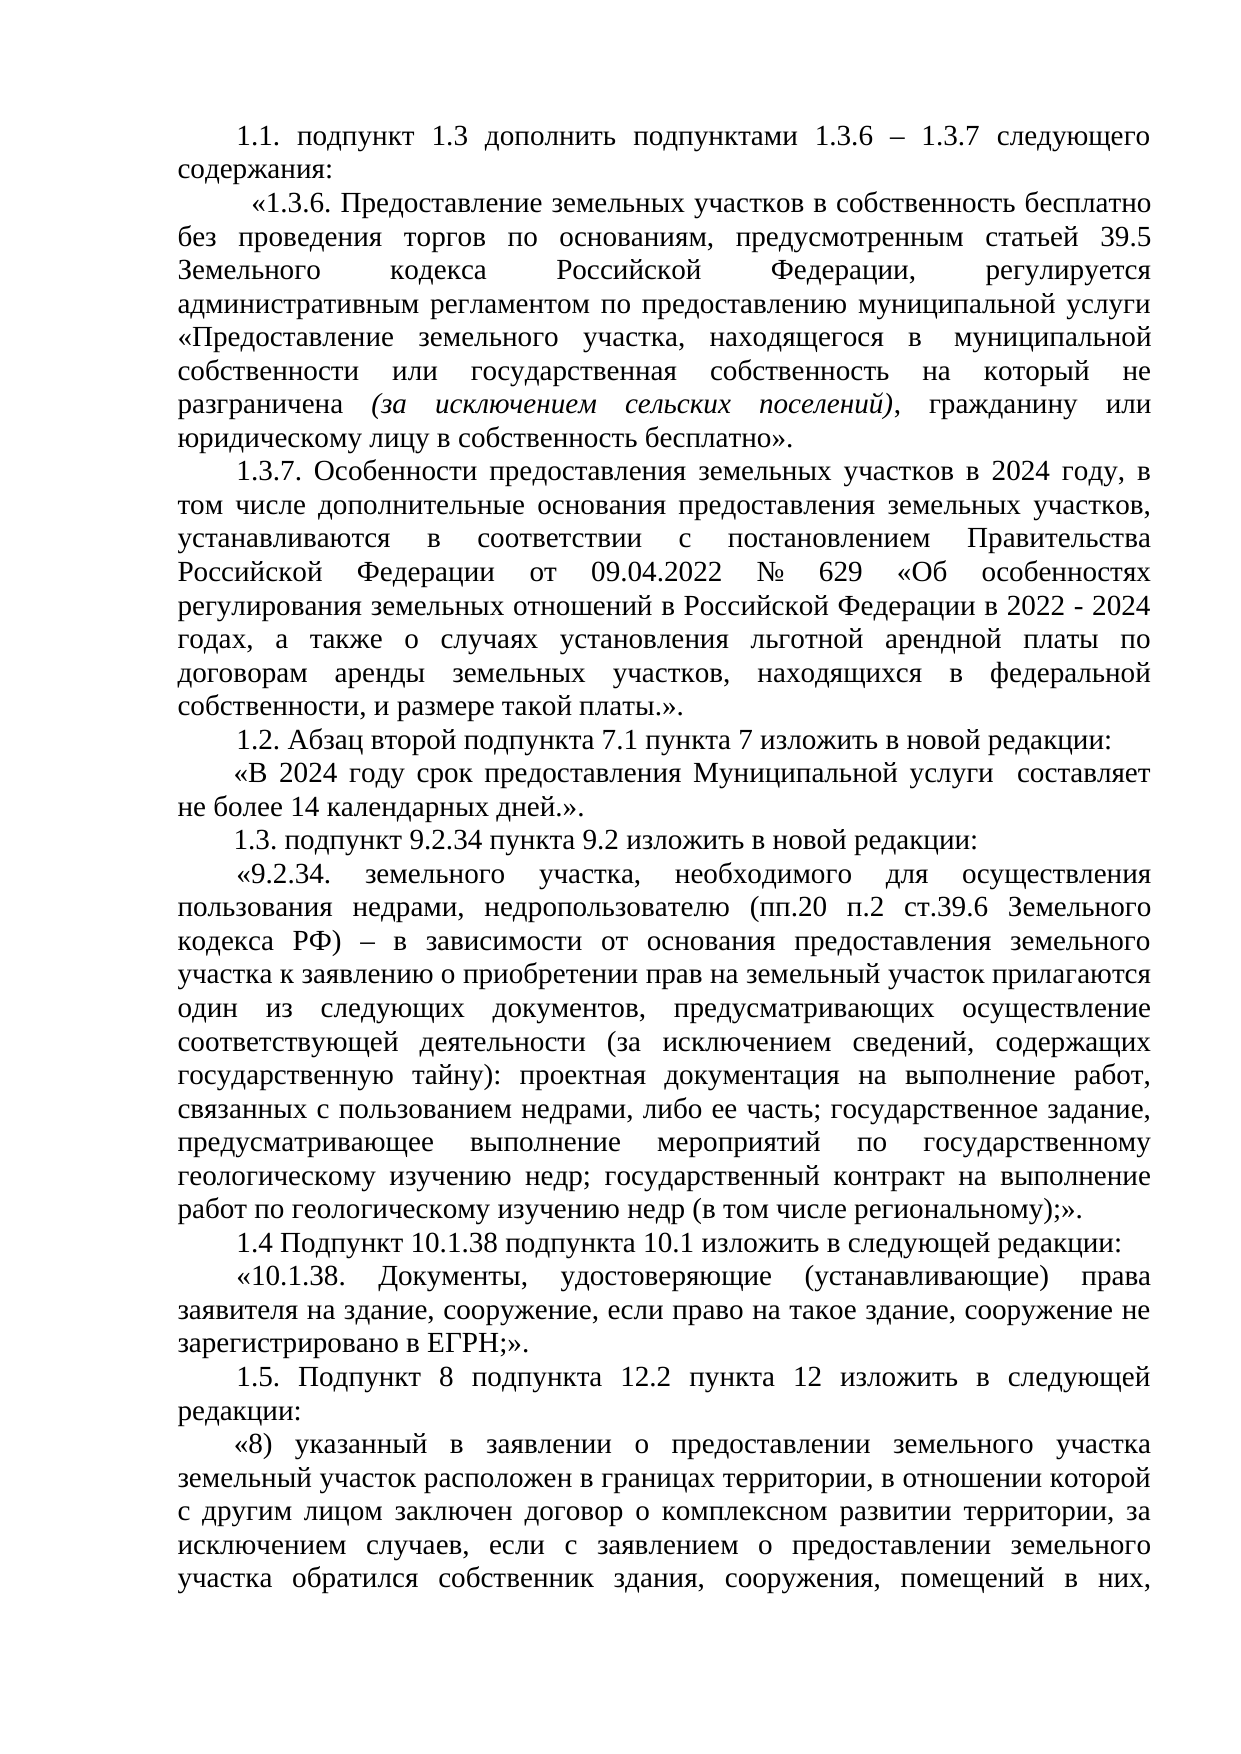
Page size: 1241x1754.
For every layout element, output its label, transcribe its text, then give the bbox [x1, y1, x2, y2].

text 1.5. Подпункт 8 подпункта 12.2 пункта 12 изложить в следующей редакции: [177, 1359, 1152, 1426]
text 1.1. подпункт 1.3 дополнить подпунктами 1.3.6 – 1.3.7 следующего содержания: [177, 118, 1152, 185]
text 1.4 Подпункт 10.1.38 подпункта 10.1 изложить в следующей редакции: [177, 1225, 1152, 1258]
text 1.3. подпункт 9.2.34 пункта 9.2 изложить в новой редакции: [177, 822, 1152, 856]
text «10.1.38. Документы, удостоверяющие (устанавливающие) права заявителя на здание, сооружение, если право на такое здание, сооружение не зарегистрировано в ЕГРН;». [177, 1258, 1152, 1359]
text «В 2024 году срок предоставления Муниципальной услуги составляет не более 14 календарных дней.». [177, 755, 1152, 822]
text «9.2.34. земельного участка, необходимого для осуществления пользования недрами, недропользователю (пп.20 п.2 ст.39.6 Земельного кодекса РФ) – в зависимости от основания предоставления земельного участка к заявлению о приобретении прав на земельный участок прилагаются один из следующих документов, предусматривающих осуществление соответствующей деятельности (за исключением сведений, содержащих государственную тайну): проектная документация на выполнение работ, связанных с пользованием недрами, либо ее часть; государственное задание, предусматривающее выполнение мероприятий по государственному геологическому изучению недр; государственный контракт на выполнение работ по геологическому изучению недр (в том числе региональному);». [177, 856, 1152, 1225]
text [177, 1426, 1152, 1594]
text 1.2. Абзац второй подпункта 7.1 пункта 7 изложить в новой редакции: [177, 722, 1152, 755]
text «1.3.6. Предоставление земельных участков в собственность бесплатно без проведения торгов по основаниям, предусмотренным статьей 39.5 Земельного кодекса Российской Федерации, регулируется административным регламентом по предоставлению муниципальной услуги «Предоставление земельного участка, находящегося в муниципальной собственности или государственная собственность на который не разграничена (за исключением сельских поселений), гражданину или юридическому лицу в собственность бесплатно». [177, 185, 1152, 453]
text 1.3.7. Особенности предоставления земельных участков в 2024 году, в том числе дополнительные основания предоставления земельных участков, устанавливаются в соответствии с постановлением Правительства Российской Федерации от 09.04.2022 № 629 «Об особенностях регулирования земельных отношений в Российской Федерации в 2022 - 2024 годах, а также о случаях установления льготной арендной платы по договорам аренды земельных участков, находящихся в федеральной собственности, и размере такой платы.». [177, 453, 1152, 722]
